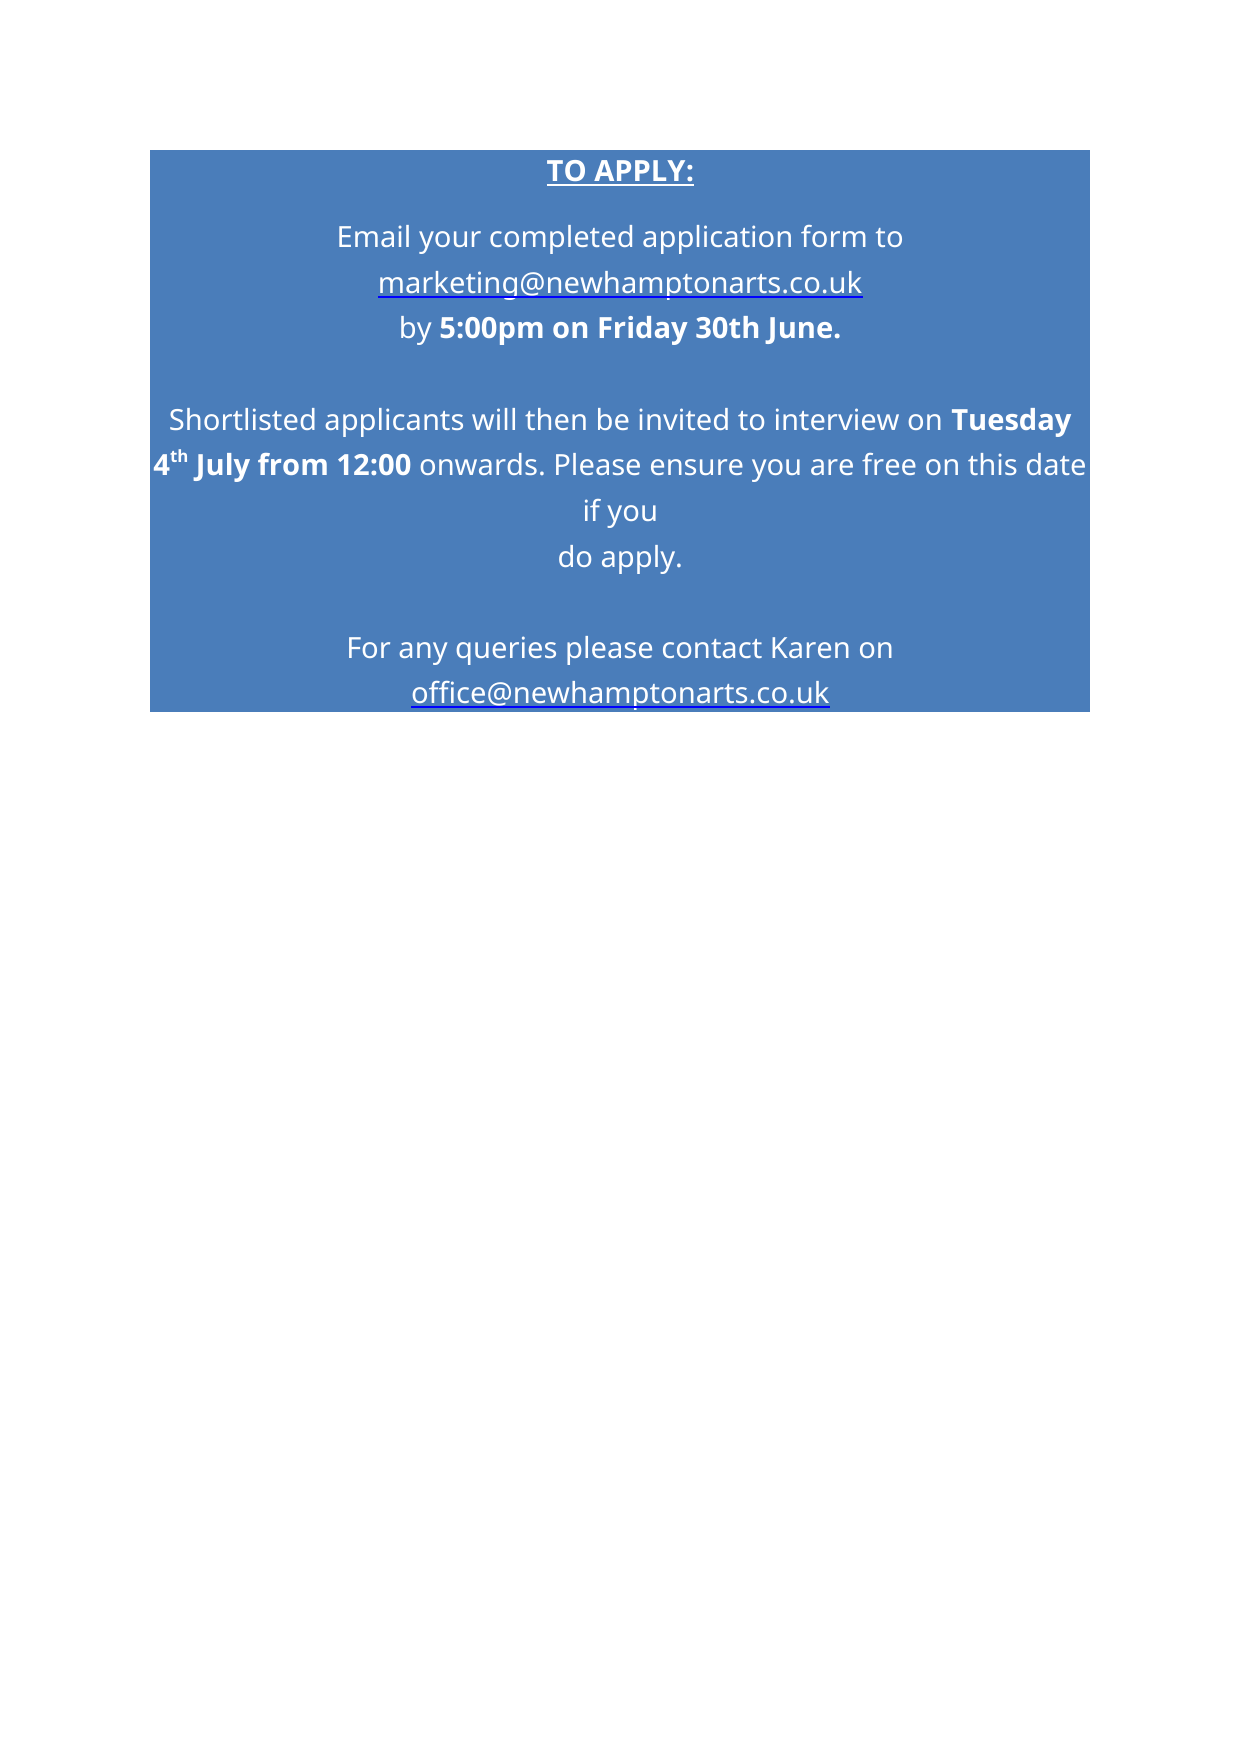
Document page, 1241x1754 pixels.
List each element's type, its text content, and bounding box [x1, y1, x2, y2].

text do apply. [150, 536, 1090, 576]
text by 5:00pm on Friday 30th June. [150, 308, 1090, 347]
text Email your completed application form to marketing@newhamptonarts.co.uk [150, 216, 1090, 302]
text For any queries please contact Karen on office@newhamptonarts.co.uk [150, 627, 1090, 712]
text TO APPLY: [150, 150, 1090, 190]
text Shortlisted applicants will then be invited to interview on Tuesday 4th July from 12:00 onwards. Please ensure you are free on this date if you [150, 399, 1090, 530]
